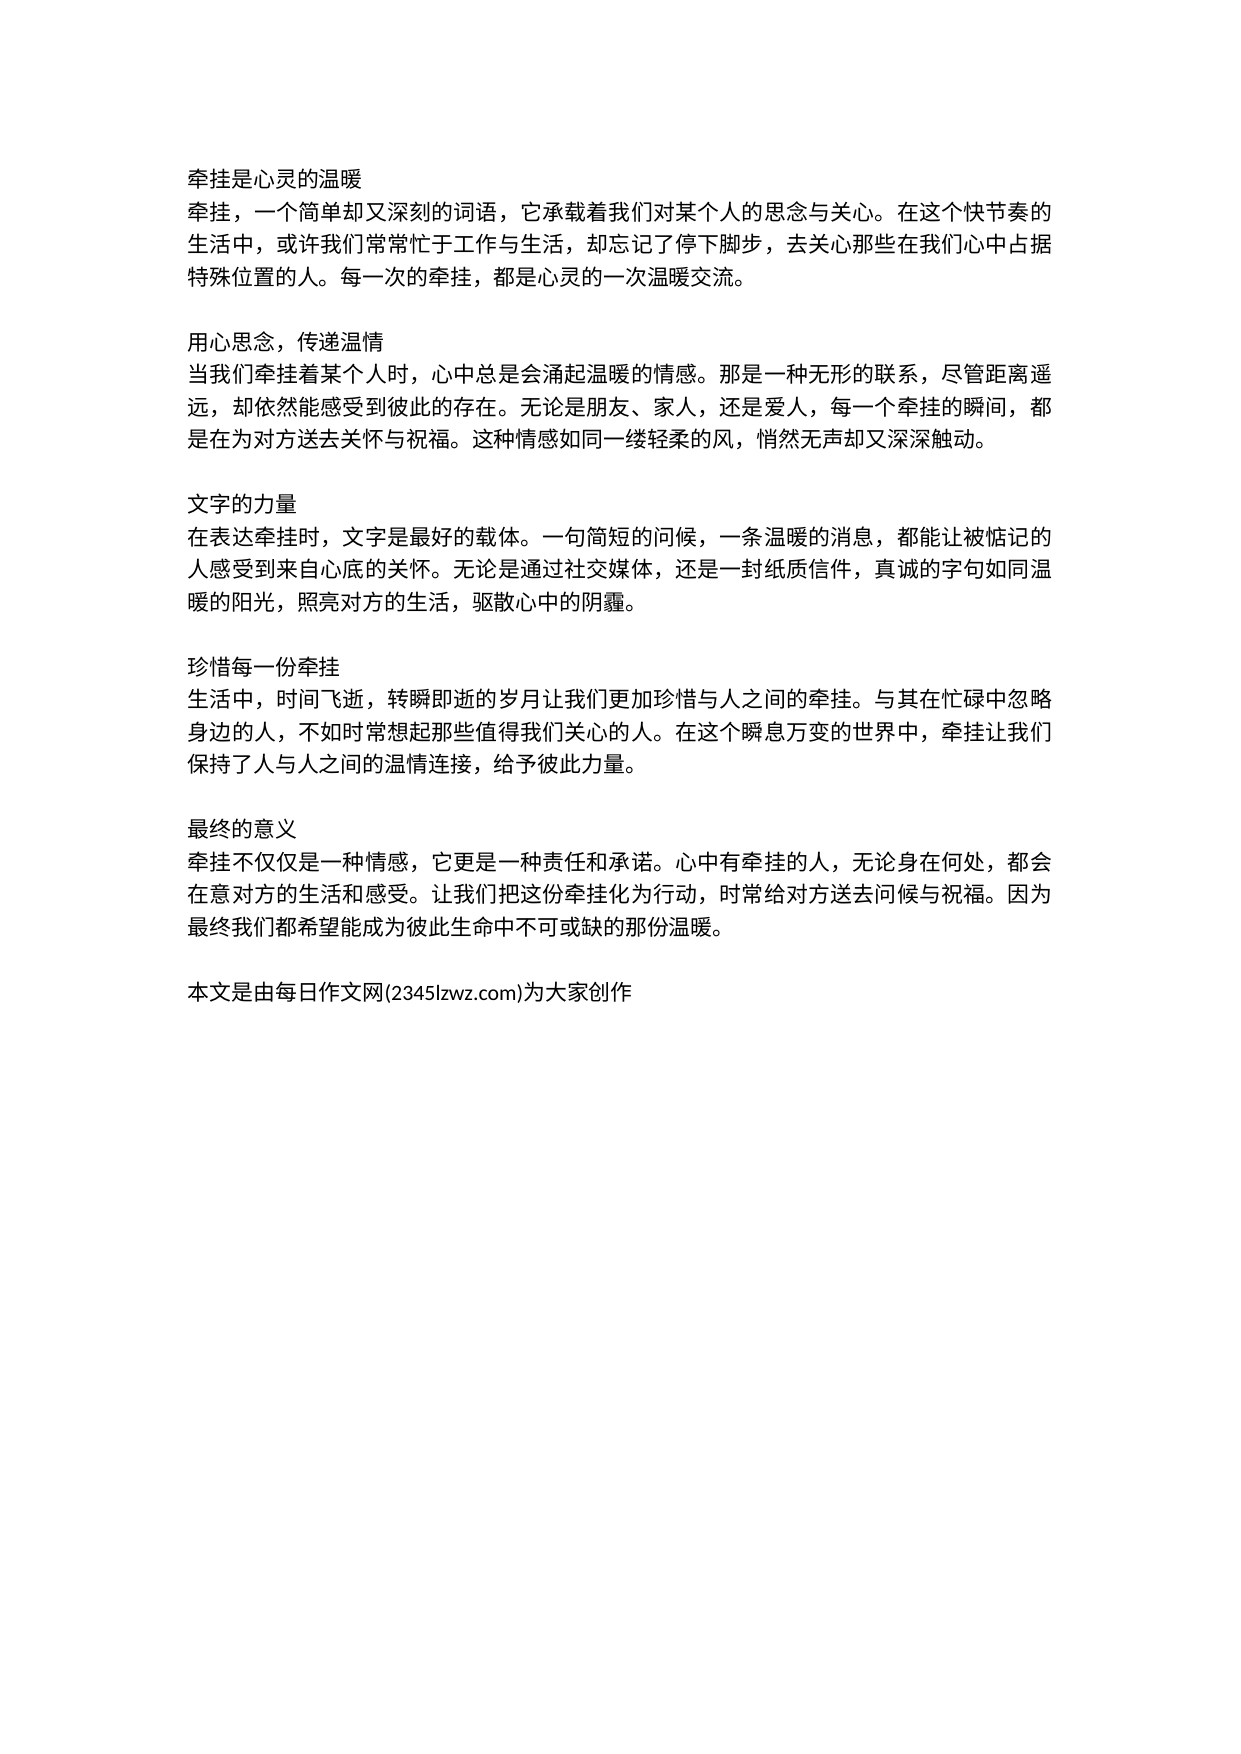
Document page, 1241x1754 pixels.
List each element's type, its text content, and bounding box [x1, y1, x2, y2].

text 在表达牵挂时，文字是最好的载体。一句简短的问候，一条温暖的消息，都能让被惦记的人感受到来自心底的关怀。无论是通过社交媒体，还是一封纸质信件，真诚的字句如同温暖的阳光，照亮对方的生活，驱散心中的阴霾。 [187, 519, 1053, 617]
text 珍惜每一份牵挂 [187, 649, 1053, 682]
text 本文是由每日作文网(2345lzwz.com)为大家创作 [187, 974, 1053, 1007]
text 最终的意义 [187, 812, 1053, 844]
text 生活中，时间飞逝，转瞬即逝的岁月让我们更加珍惜与人之间的牵挂。与其在忙碌中忽略身边的人，不如时常想起那些值得我们关心的人。在这个瞬息万变的世界中，牵挂让我们保持了人与人之间的温情连接，给予彼此力量。 [187, 682, 1053, 779]
text 牵挂是心灵的温暖 [187, 162, 1053, 194]
text 文字的力量 [187, 487, 1053, 519]
text 当我们牵挂着某个人时，心中总是会涌起温暖的情感。那是一种无形的联系，尽管距离遥远，却依然能感受到彼此的存在。无论是朋友、家人，还是爱人，每一个牵挂的瞬间，都是在为对方送去关怀与祝福。这种情感如同一缕轻柔的风，悄然无声却又深深触动。 [187, 357, 1053, 454]
text 用心思念，传递温情 [187, 324, 1053, 357]
text 牵挂不仅仅是一种情感，它更是一种责任和承诺。心中有牵挂的人，无论身在何处，都会在意对方的生活和感受。让我们把这份牵挂化为行动，时常给对方送去问候与祝福。因为，最终我们都希望能成为彼此生命中不可或缺的那份温暖。 [187, 844, 1053, 942]
text 牵挂，一个简单却又深刻的词语，它承载着我们对某个人的思念与关心。在这个快节奏的生活中，或许我们常常忙于工作与生活，却忘记了停下脚步，去关心那些在我们心中占据特殊位置的人。每一次的牵挂，都是心灵的一次温暖交流。 [187, 194, 1053, 292]
